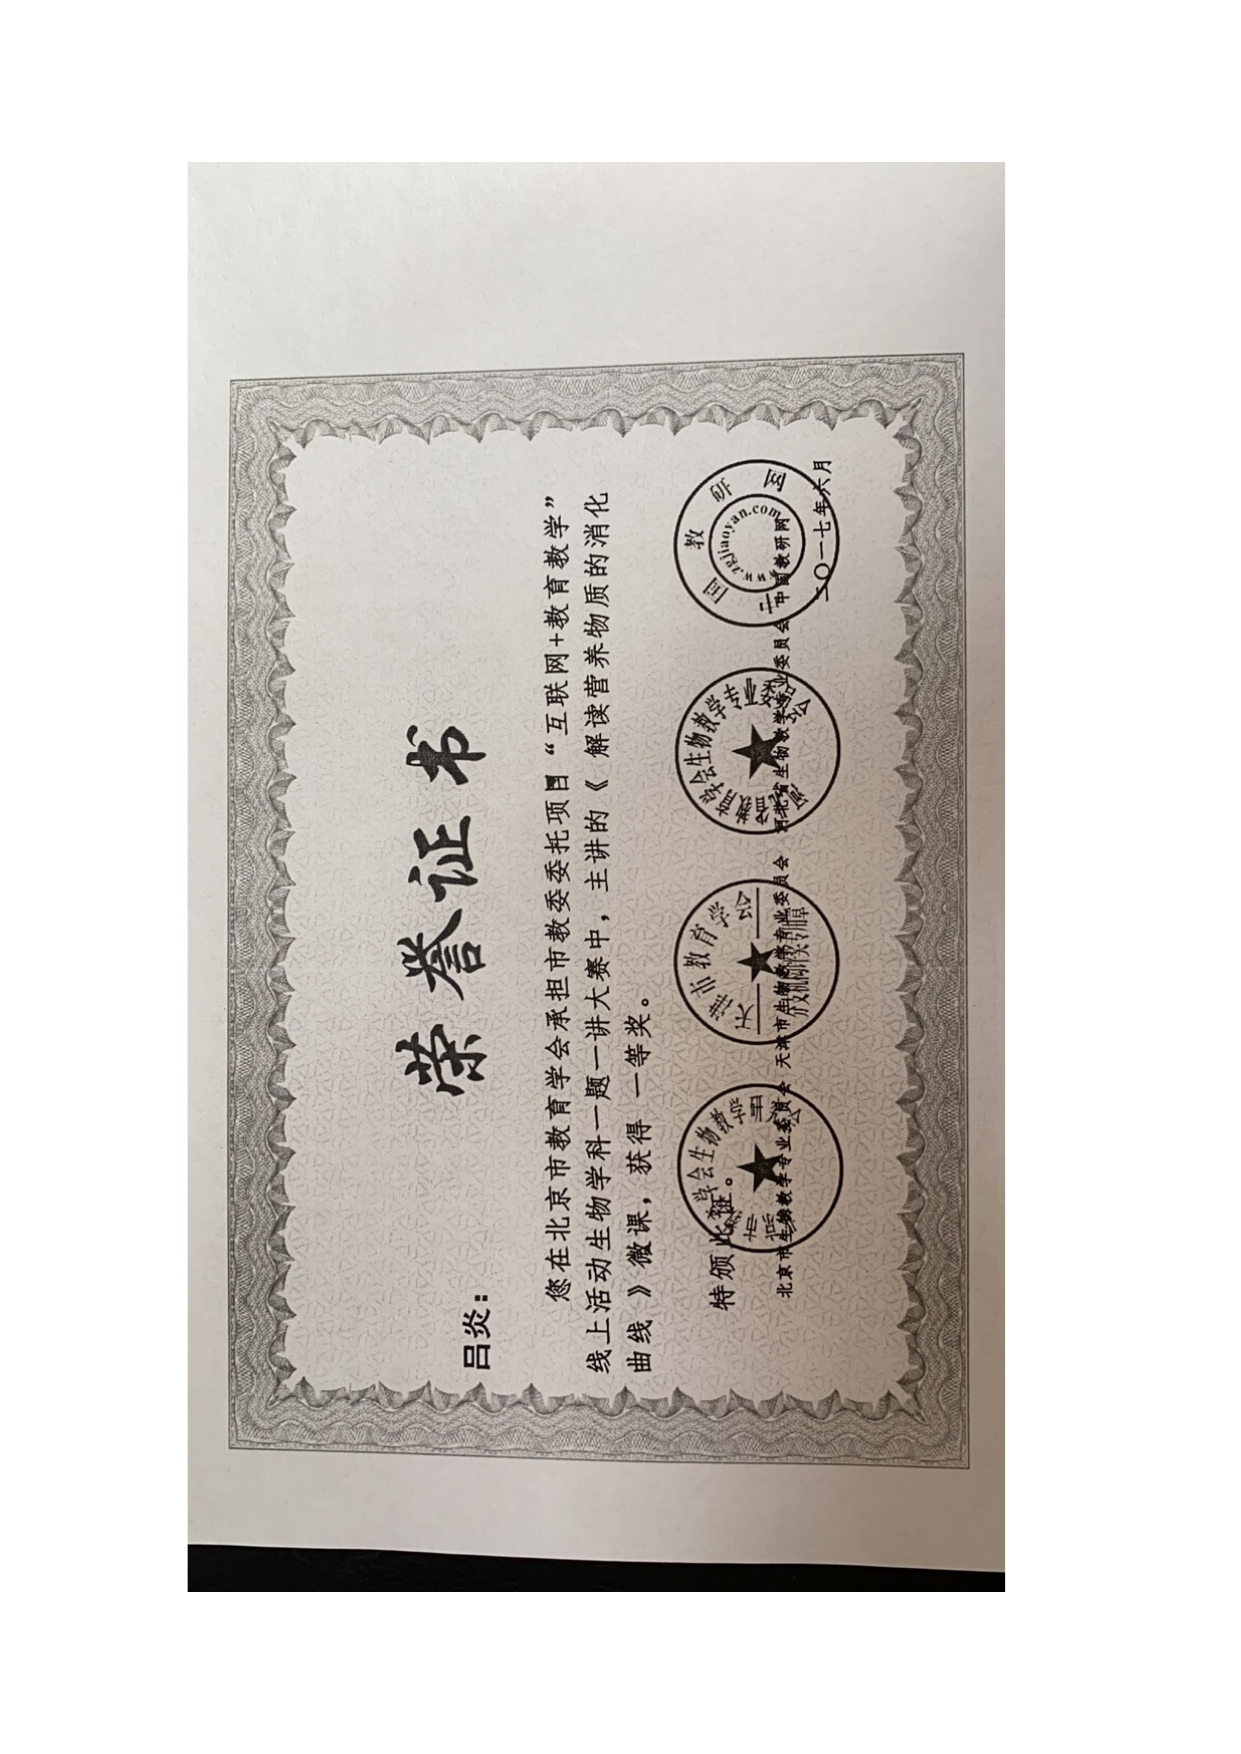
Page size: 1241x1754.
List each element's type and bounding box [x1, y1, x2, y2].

picture [187, 162, 1005, 1592]
